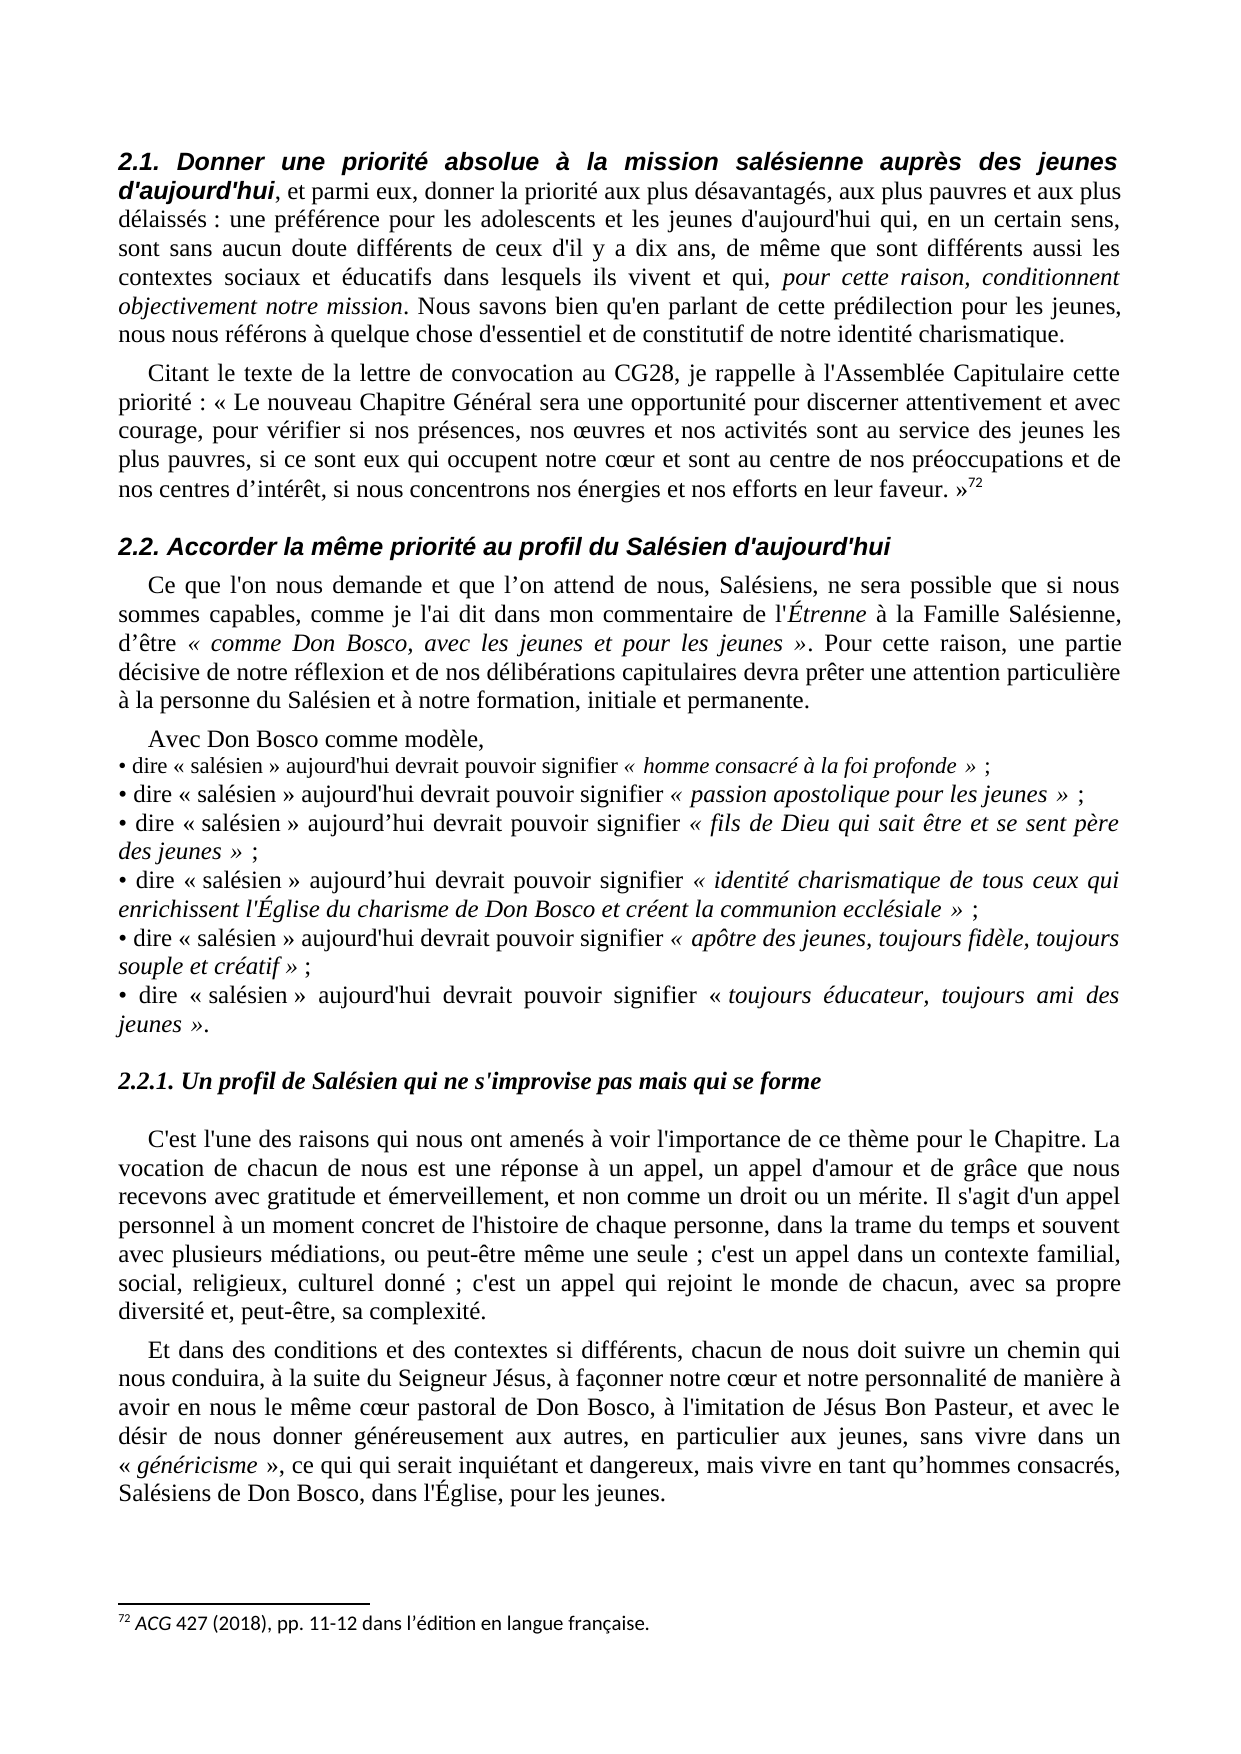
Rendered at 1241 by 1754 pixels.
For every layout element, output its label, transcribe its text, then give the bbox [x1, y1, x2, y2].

text • dire « salésien » aujourd’hui devrait pouvoir signifier « fils de Dieu qui sait être et se sent père des jeunes » ; [118, 808, 1122, 865]
text • dire « salésien » aujourd'hui devrait pouvoir signifier « apôtre des jeunes, toujours fidèle, toujours souple et créatif » ; [118, 923, 1122, 980]
text • dire « salésien » aujourd'hui devrait pouvoir signifier « passion apostolique pour les jeunes » ; [118, 779, 1122, 808]
text 2.1. Donner une priorité absolue à la mission salésienne auprès des jeunes d'aujourd'hui, et parmi eux, donner la priorité aux plus désavantagés, aux plus pauvres et aux plus délaissés : une préférence pour les adolescents et les jeunes d'aujourd'hui qui, en un certain sens, sont sans aucun doute différents de ceux d'il y a dix ans, de même que sont différents aussi les contextes sociaux et éducatifs dans lesquels ils vivent et qui, pour cette raison, conditionnent objectivement notre mission. Nous savons bien qu'en parlant de cette prédilection pour les jeunes, nous nous référons à quelque chose d'essentiel et de constitutif de notre identité charismatique. [118, 147, 1122, 348]
text 2.2.1. Un profil de Salésien qui ne s'improvise pas mais qui se forme [118, 1066, 1122, 1095]
text Et dans des conditions et des contextes si différents, chacun de nous doit suivre un chemin qui nous conduira, à la suite du Seigneur Jésus, à façonner notre cœur et notre personnalité de manière à avoir en nous le même cœur pastoral de Don Bosco, à l'imitation de Jésus Bon Pasteur, et avec le désir de nous donner généreusement aux autres, en particulier aux jeunes, sans vivre dans un « généricisme », ce qui qui serait inquiétant et dangereux, mais vivre en tant qu’hommes consacrés, Salésiens de Don Bosco, dans l'Église, pour les jeunes. [118, 1335, 1122, 1507]
text Avec Don Bosco comme modèle, [118, 724, 1122, 752]
text Citant le texte de la lettre de convocation au CG28, je rappelle à l'Assemblée Capitulaire cette priorité : « Le nouveau Chapitre Général sera une opportunité pour discerner attentivement et avec courage, pour vérifier si nos présences, nos œuvres et nos activités sont au service des jeunes les plus pauvres, si ce sont eux qui occupent notre cœur et sont au centre de nos préoccupations et de nos centres d’intérêt, si nous concentrons nos énergies et nos efforts en leur faveur. » [118, 358, 1122, 503]
text • dire « salésien » aujourd’hui devrait pouvoir signifier « identité charismatique de tous ceux qui enrichissent l'Église du charisme de Don Bosco et créent la communion ecclésiale » ; [118, 865, 1122, 923]
text C'est l'une des raisons qui nous ont amenés à voir l'importance de ce thème pour le Chapitre. La vocation de chacun de nous est une réponse à un appel, un appel d'amour et de grâce que nous recevons avec gratitude et émerveillement, et non comme un droit ou un mérite. Il s'agit d'un appel personnel à un moment concret de l'histoire de chaque personne, dans la trame du temps et souvent avec plusieurs médiations, ou peut-être même une seule ; c'est un appel dans un contexte familial, social, religieux, culturel donné ; c'est un appel qui rejoint le monde de chacun, avec sa propre diversité et, peut-être, sa complexité. [118, 1124, 1122, 1325]
text 2.2. Accorder la même priorité au profil du Salésien d'aujourd'hui [118, 532, 1122, 561]
list • dire « salésien » aujourd'hui devrait pouvoir signifier « homme consacré à la foi profonde » ; [118, 752, 1122, 779]
text • dire « salésien » aujourd'hui devrait pouvoir signifier « toujours éducateur, toujours ami des jeunes ». [118, 980, 1122, 1038]
text Ce que l'on nous demande et que l’on attend de nous, Salésiens, ne sera possible que si nous sommes capables, comme je l'ai dit dans mon commentaire de l'Étrenne à la Famille Salésienne, d’être « comme Don Bosco, avec les jeunes et pour les jeunes ». Pour cette raison, une partie décisive de notre réflexion et de nos délibérations capitulaires devra prêter une attention particulière à la personne du Salésien et à notre formation, initiale et permanente. [118, 570, 1122, 714]
